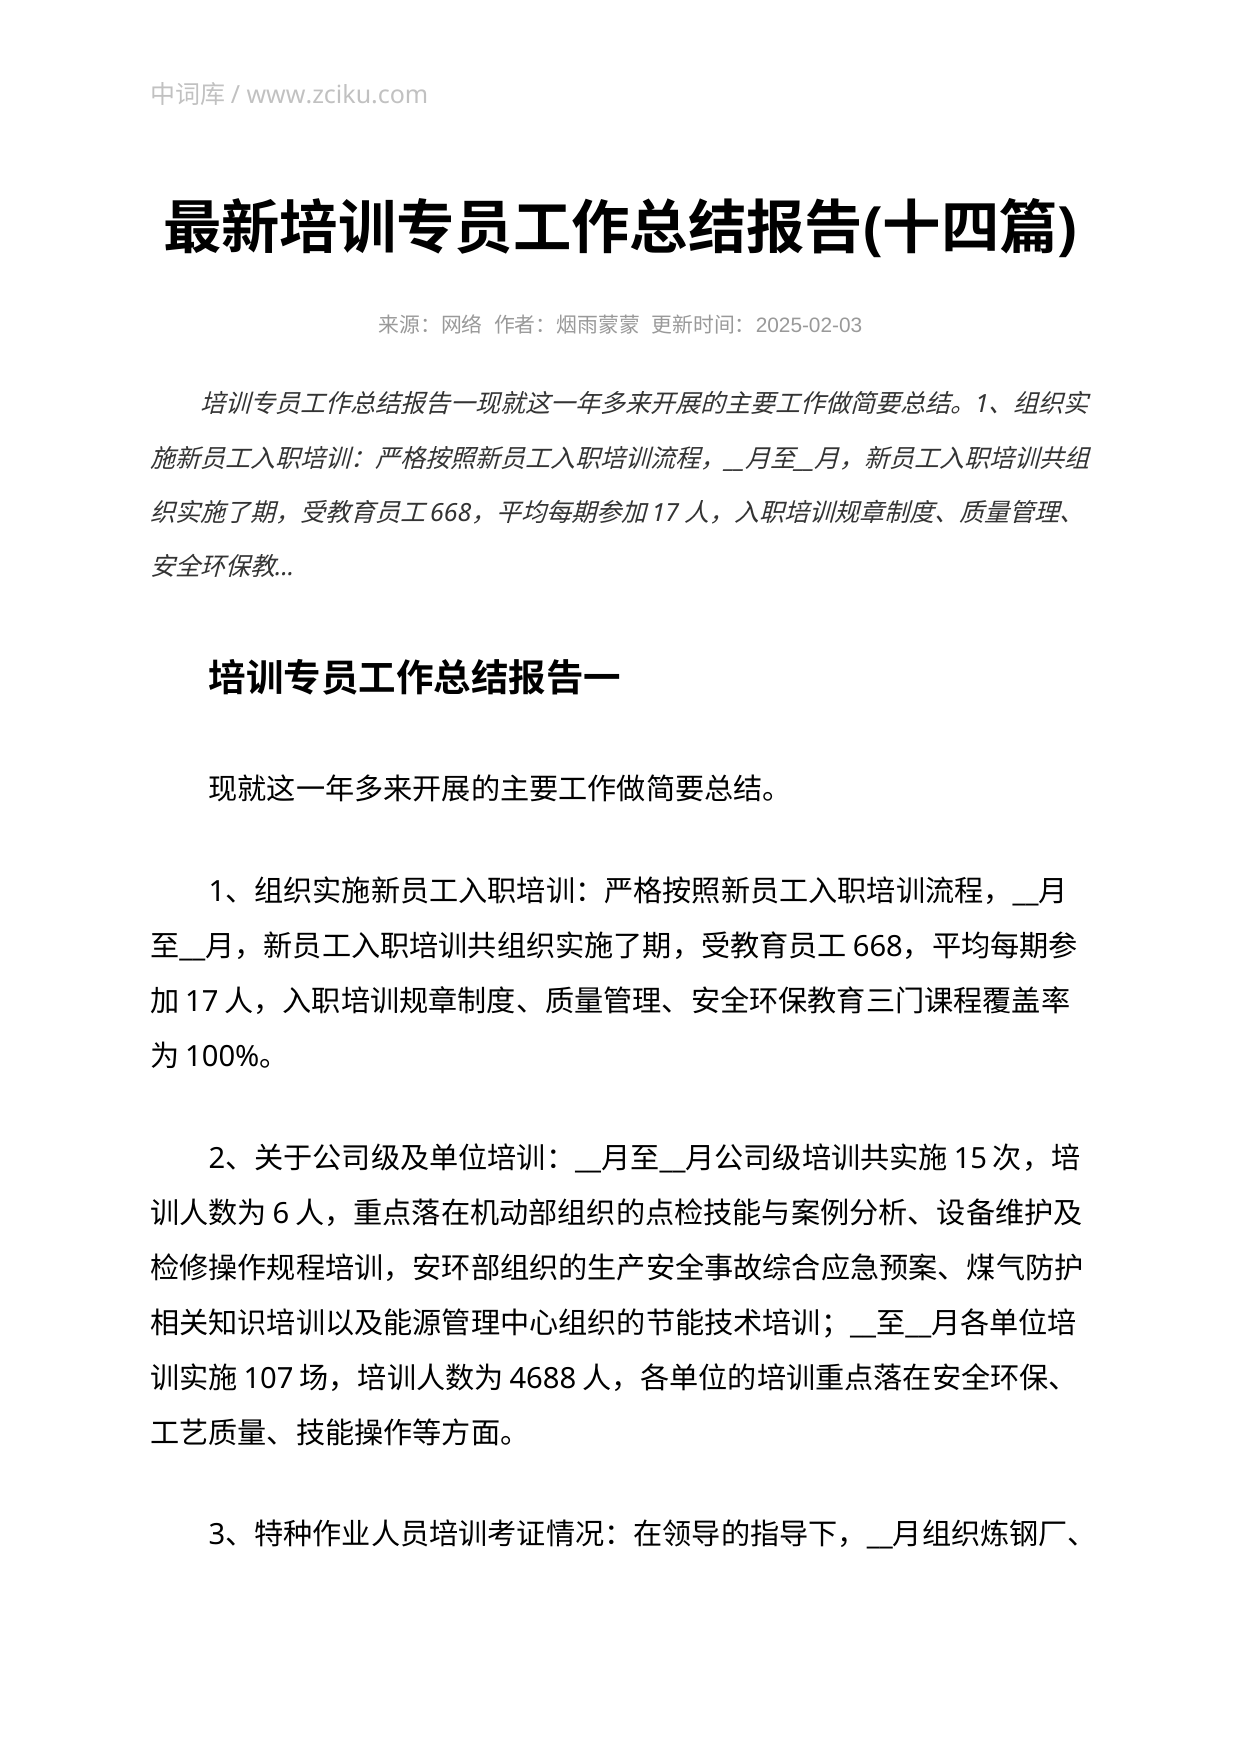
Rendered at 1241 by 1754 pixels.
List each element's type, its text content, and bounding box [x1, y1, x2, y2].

text 现就这一年多来开展的主要工作做简要总结。 [150, 766, 1090, 808]
text 来源：网络 作者：烟雨蒙蒙 更新时间：2025-02-03 [150, 313, 1090, 337]
text 培训专员工作总结报告一 [150, 648, 1090, 702]
text 培训专员工作总结报告一现就这一年多来开展的主要工作做简要总结。1、组织实施新员工入职培训：严格按照新员工入职培训流程，__月至__月，新员工入职培训共组织实施了期，受教育员工668，平均每期参加17人，入职培训规章制度、质量管理、安全环保教... [150, 384, 1090, 583]
text 2、关于公司级及单位培训：__月至__月公司级培训共实施15次，培训人数为6人，重点落在机动部组织的点检技能与案例分析、设备维护及检修操作规程培训，安环部组织的生产安全事故综合应急预案、煤气防护相关知识培训以及能源管理中心组织的节能技术培训；__至__月各单位培训实施107场，培训人数为4688人，各单位的培训重点落在安全环保、工艺质量、技能操作等方面。 [150, 1134, 1090, 1451]
text 1、组织实施新员工入职培训：严格按照新员工入职培训流程，__月至__月，新员工入职培训共组织实施了期，受教育员工668，平均每期参加17人，入职培训规章制度、质量管理、安全环保教育三门课程覆盖率为100%。 [150, 867, 1090, 1075]
subtitle 最新培训专员工作总结报告(十四篇) [150, 181, 1090, 266]
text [150, 1511, 1090, 1553]
